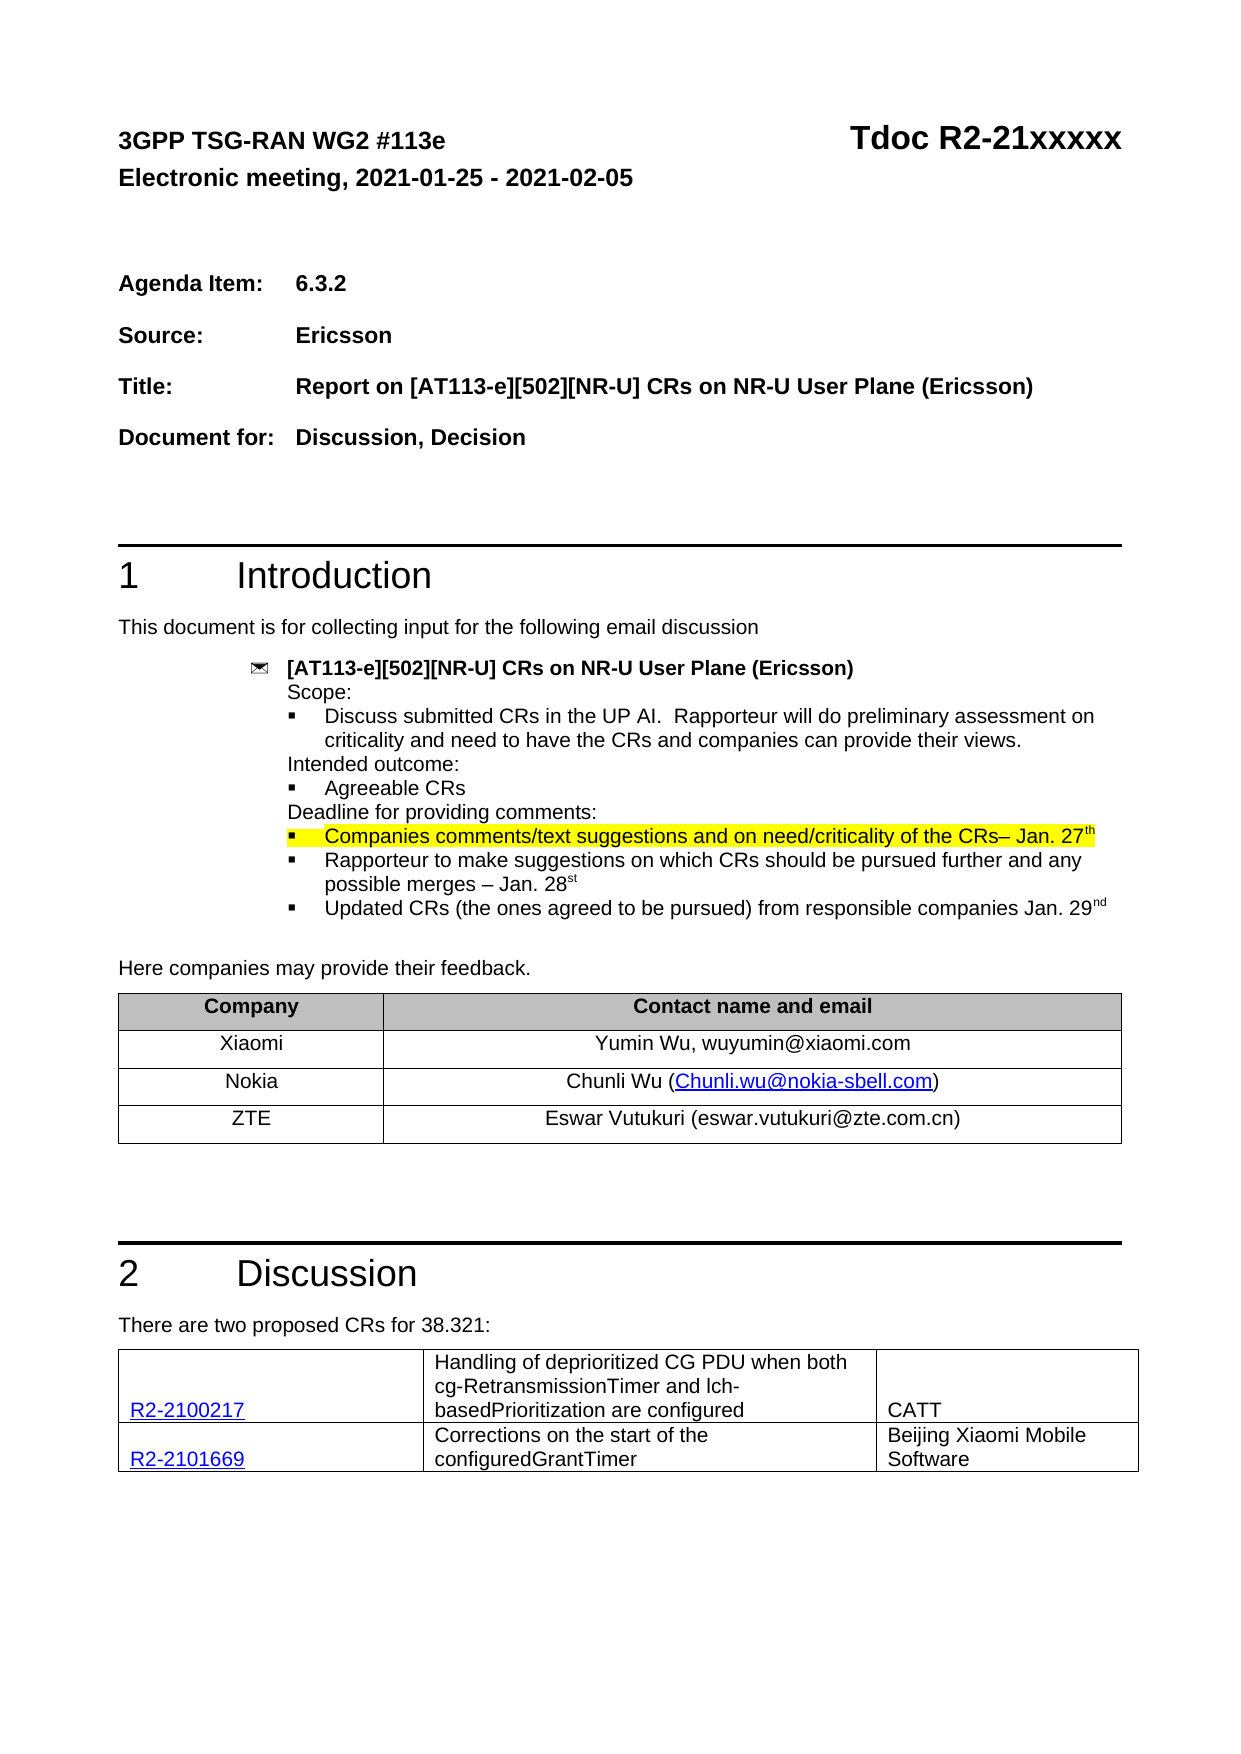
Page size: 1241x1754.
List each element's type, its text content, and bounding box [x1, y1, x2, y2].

text Document for: Discussion, Decision [118, 424, 1122, 451]
table_header Contact name and email [384, 994, 1121, 1030]
table_header Handling of deprioritized CG PDU when both cg-RetransmissionTimer and lch-basedPrioritization are configured [424, 1350, 876, 1422]
table_cell R2-2101669 [119, 1423, 423, 1471]
table_header Company [119, 994, 383, 1030]
table_header R2-2100217 [119, 1350, 423, 1422]
text Electronic meeting, 2021-01-25 - 2021-02-05 [118, 163, 1122, 192]
table_cell Nokia [119, 1069, 383, 1105]
text Deadline for providing comments: [249, 799, 1122, 823]
table_cell Xiaomi [119, 1031, 383, 1067]
text 3GPP TSG-RAN WG2 #113e Tdoc R2-21xxxxx [118, 118, 1122, 157]
text Scope: [287, 679, 1122, 703]
table_header CATT [877, 1350, 1138, 1422]
text This document is for collecting input for the following email discussion [118, 615, 1122, 639]
text Here companies may provide their feedback. [118, 956, 1122, 980]
table_cell Beijing Xiaomi Mobile Software [877, 1423, 1138, 1471]
table_cell Eswar Vutukuri (eswar.vutukuri@zte.com.cn) [384, 1106, 1121, 1142]
text Title: Report on [AT113-e][502][NR-U] CRs on NR-U User Plane (Ericsson) [118, 373, 1122, 399]
text Intended outcome: [249, 751, 1122, 775]
subtitle 1 Introduction [118, 547, 1122, 596]
table_cell Corrections on the start of the configuredGrantTimer [424, 1423, 876, 1471]
list Discuss submitted CRs in the UP AI. Rapporteur will do preliminary assessment on criticality and need to have the CRs and companies can provide their views. [287, 703, 1122, 751]
table_cell Chunli Wu (Chunli.wu@nokia-sbell.com) [384, 1069, 1121, 1105]
list Companies comments/text suggestions and on need/criticality of the CRs– Jan. 27th [287, 823, 1122, 847]
list Updated CRs (the ones agreed to be pursued) from responsible companies Jan. 29nd [287, 896, 1122, 919]
list Agreeable CRs [287, 775, 1122, 799]
table_cell ZTE [119, 1106, 383, 1142]
text Source: Ericsson [118, 322, 1122, 348]
subtitle 2 Discussion [118, 1245, 1122, 1294]
table_cell Yumin Wu, wuyumin@xiaomi.com [384, 1031, 1121, 1067]
text Agenda Item: 6.3.2 [118, 270, 1122, 297]
text There are two proposed CRs for 38.321: [118, 1313, 1122, 1337]
list [AT113-e][502][NR-U] CRs on NR-U User Plane (Ericsson) [249, 655, 1122, 679]
list Rapporteur to make suggestions on which CRs should be pursued further and any possible merges – Jan. 28st [287, 847, 1122, 896]
